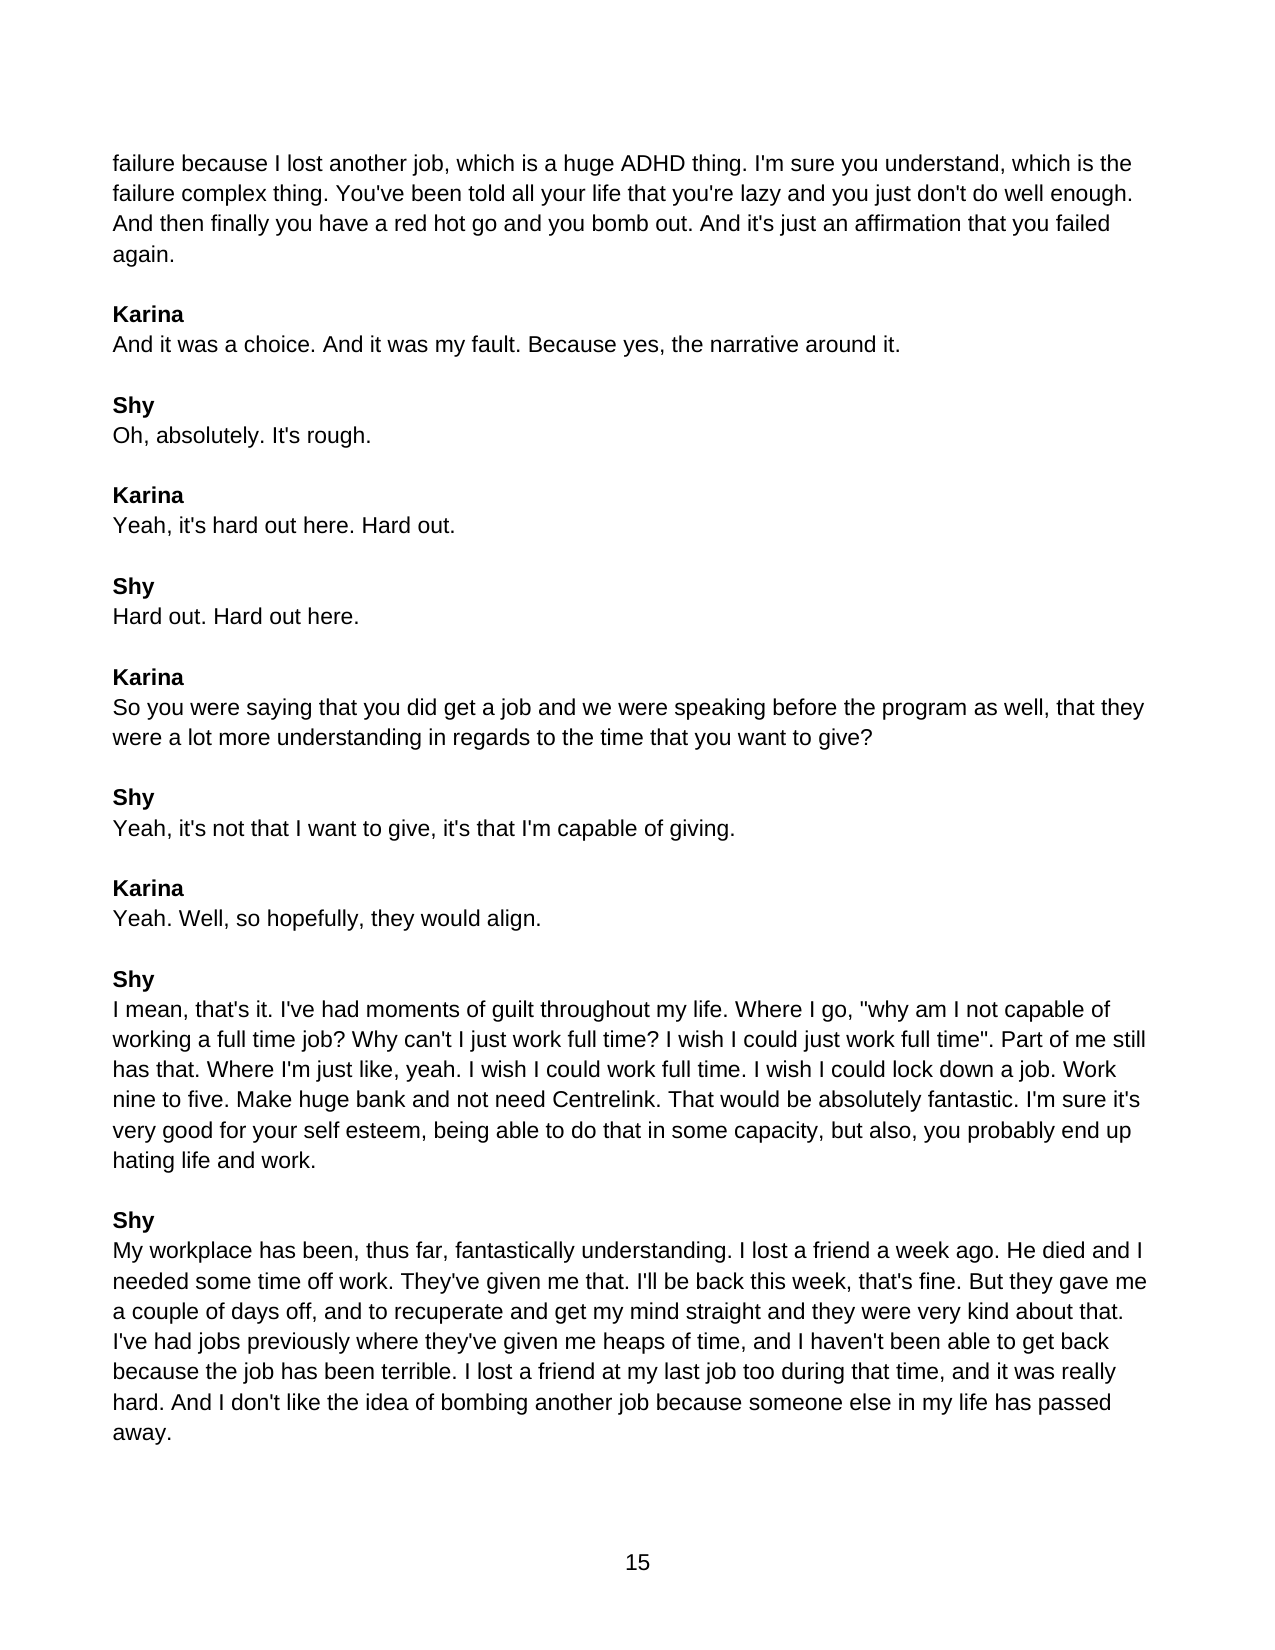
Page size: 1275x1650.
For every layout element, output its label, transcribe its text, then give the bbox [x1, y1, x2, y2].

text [112, 150, 1162, 267]
text I mean, that's it. I've had moments of guilt throughout my life. Where I go, "why am I not capable of working a full time job? Why can't I just work full time? I wish I could just work full time". Part of me still has that. Where I'm just like, yeah. I wish I could work full time. I wish I could lock down a job. Work nine to five. Make huge bank and not need Centrelink. That would be absolutely fantastic. I'm sure it's very good for your self esteem, being able to do that in some capacity, but also, you probably end up hating life and work. [112, 996, 1162, 1173]
text Karina [112, 301, 1162, 327]
text Shy [112, 1207, 1162, 1234]
text Yeah, it's hard out here. Hard out. [112, 512, 1162, 539]
text And it was a choice. And it was my fault. Because yes, the narrative around it. [112, 331, 1162, 358]
text Hard out. Hard out here. [112, 603, 1162, 629]
text Yeah, it's not that I want to give, it's that I'm capable of giving. [112, 814, 1162, 841]
text Shy [112, 392, 1162, 418]
text Karina [112, 663, 1162, 690]
text Shy [112, 573, 1162, 599]
text Yeah. Well, so hopefully, they would align. [112, 905, 1162, 932]
text Oh, absolutely. It's rough. [112, 422, 1162, 448]
text My workplace has been, thus far, fantastically understanding. I lost a friend a week ago. He died and I needed some time off work. They've given me that. I'll be back this week, that's fine. But they gave me a couple of days off, and to recuperate and get my mind straight and they were very kind about that. I've had jobs previously where they've given me heaps of time, and I haven't been able to get back because the job has been terrible. I lost a friend at my last job too during that time, and it was really hard. And I don't like the idea of bombing another job because someone else in my life has passed away. [112, 1237, 1162, 1445]
text Karina [112, 875, 1162, 901]
text Shy [112, 784, 1162, 811]
text Shy [112, 966, 1162, 992]
text So you were saying that you did get a job and we were speaking before the program as well, that they were a lot more understanding in regards to the time that you want to give? [112, 694, 1162, 750]
text Karina [112, 482, 1162, 509]
